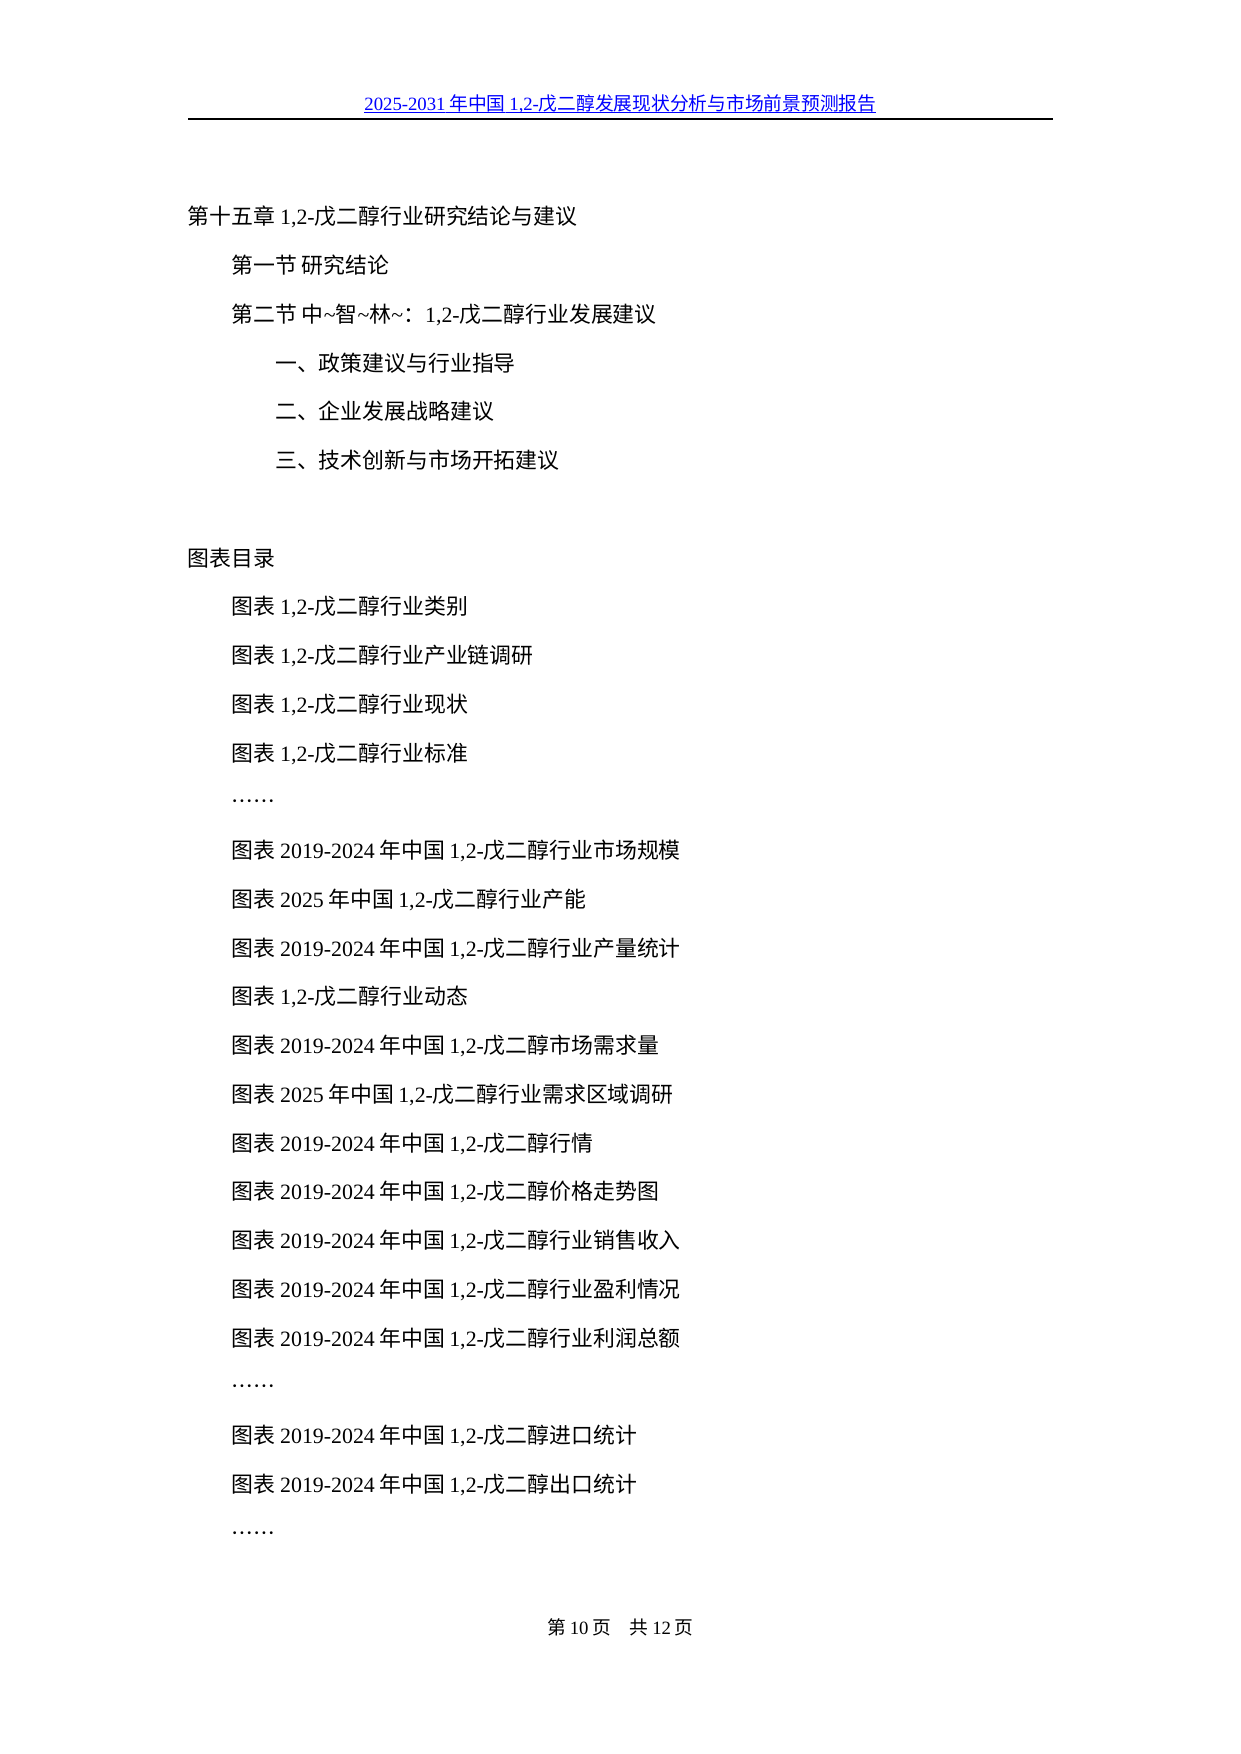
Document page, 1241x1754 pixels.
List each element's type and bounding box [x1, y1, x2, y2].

text [187, 150, 1053, 1548]
